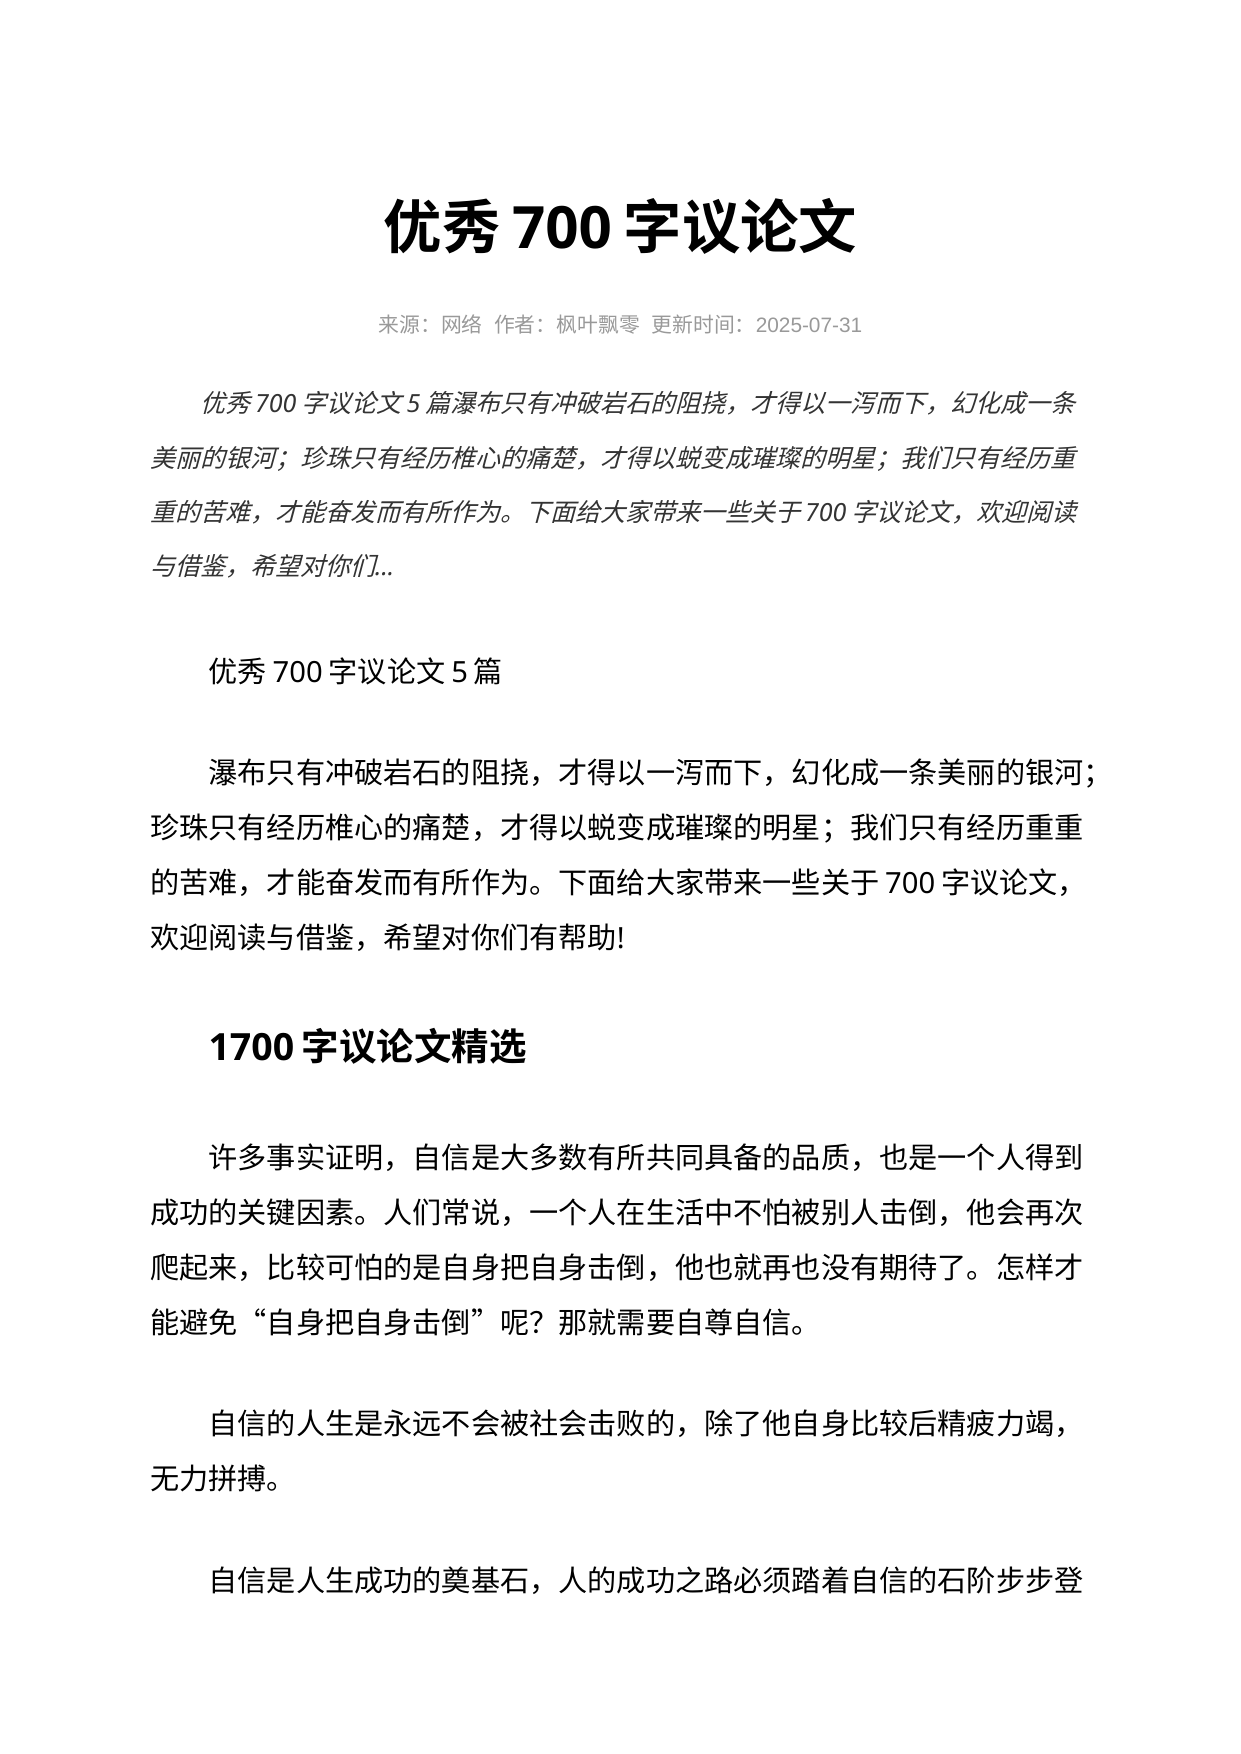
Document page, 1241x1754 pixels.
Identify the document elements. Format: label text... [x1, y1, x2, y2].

subtitle 优秀700字议论文 [150, 181, 1090, 266]
text 来源：网络 作者：枫叶飘零 更新时间：2025-07-31 [150, 313, 1090, 337]
text 1700字议论文精选 [150, 1017, 1090, 1071]
text 自信的人生是永远不会被社会击败的，除了他自身比较后精疲力竭，无力拼搏。 [150, 1401, 1090, 1498]
text 瀑布只有冲破岩石的阻挠，才得以一泻而下，幻化成一条美丽的银河；珍珠只有经历椎心的痛楚，才得以蜕变成璀璨的明星；我们只有经历重重的苦难，才能奋发而有所作为。下面给大家带来一些关于700字议论文，欢迎阅读与借鉴，希望对你们有帮助! [150, 750, 1090, 957]
text 许多事实证明，自信是大多数有所共同具备的品质，也是一个人得到成功的关键因素。人们常说，一个人在生活中不怕被别人击倒，他会再次爬起来，比较可怕的是自身把自身击倒，他也就再也没有期待了。怎样才能避免“自身把自身击倒”呢？那就需要自尊自信。 [150, 1134, 1090, 1341]
text 优秀700字议论文5篇瀑布只有冲破岩石的阻挠，才得以一泻而下，幻化成一条美丽的银河；珍珠只有经历椎心的痛楚，才得以蜕变成璀璨的明星；我们只有经历重重的苦难，才能奋发而有所作为。下面给大家带来一些关于700字议论文，欢迎阅读与借鉴，希望对你们... [150, 384, 1090, 583]
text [150, 1558, 1090, 1600]
text 优秀700字议论文5篇 [150, 648, 1090, 691]
